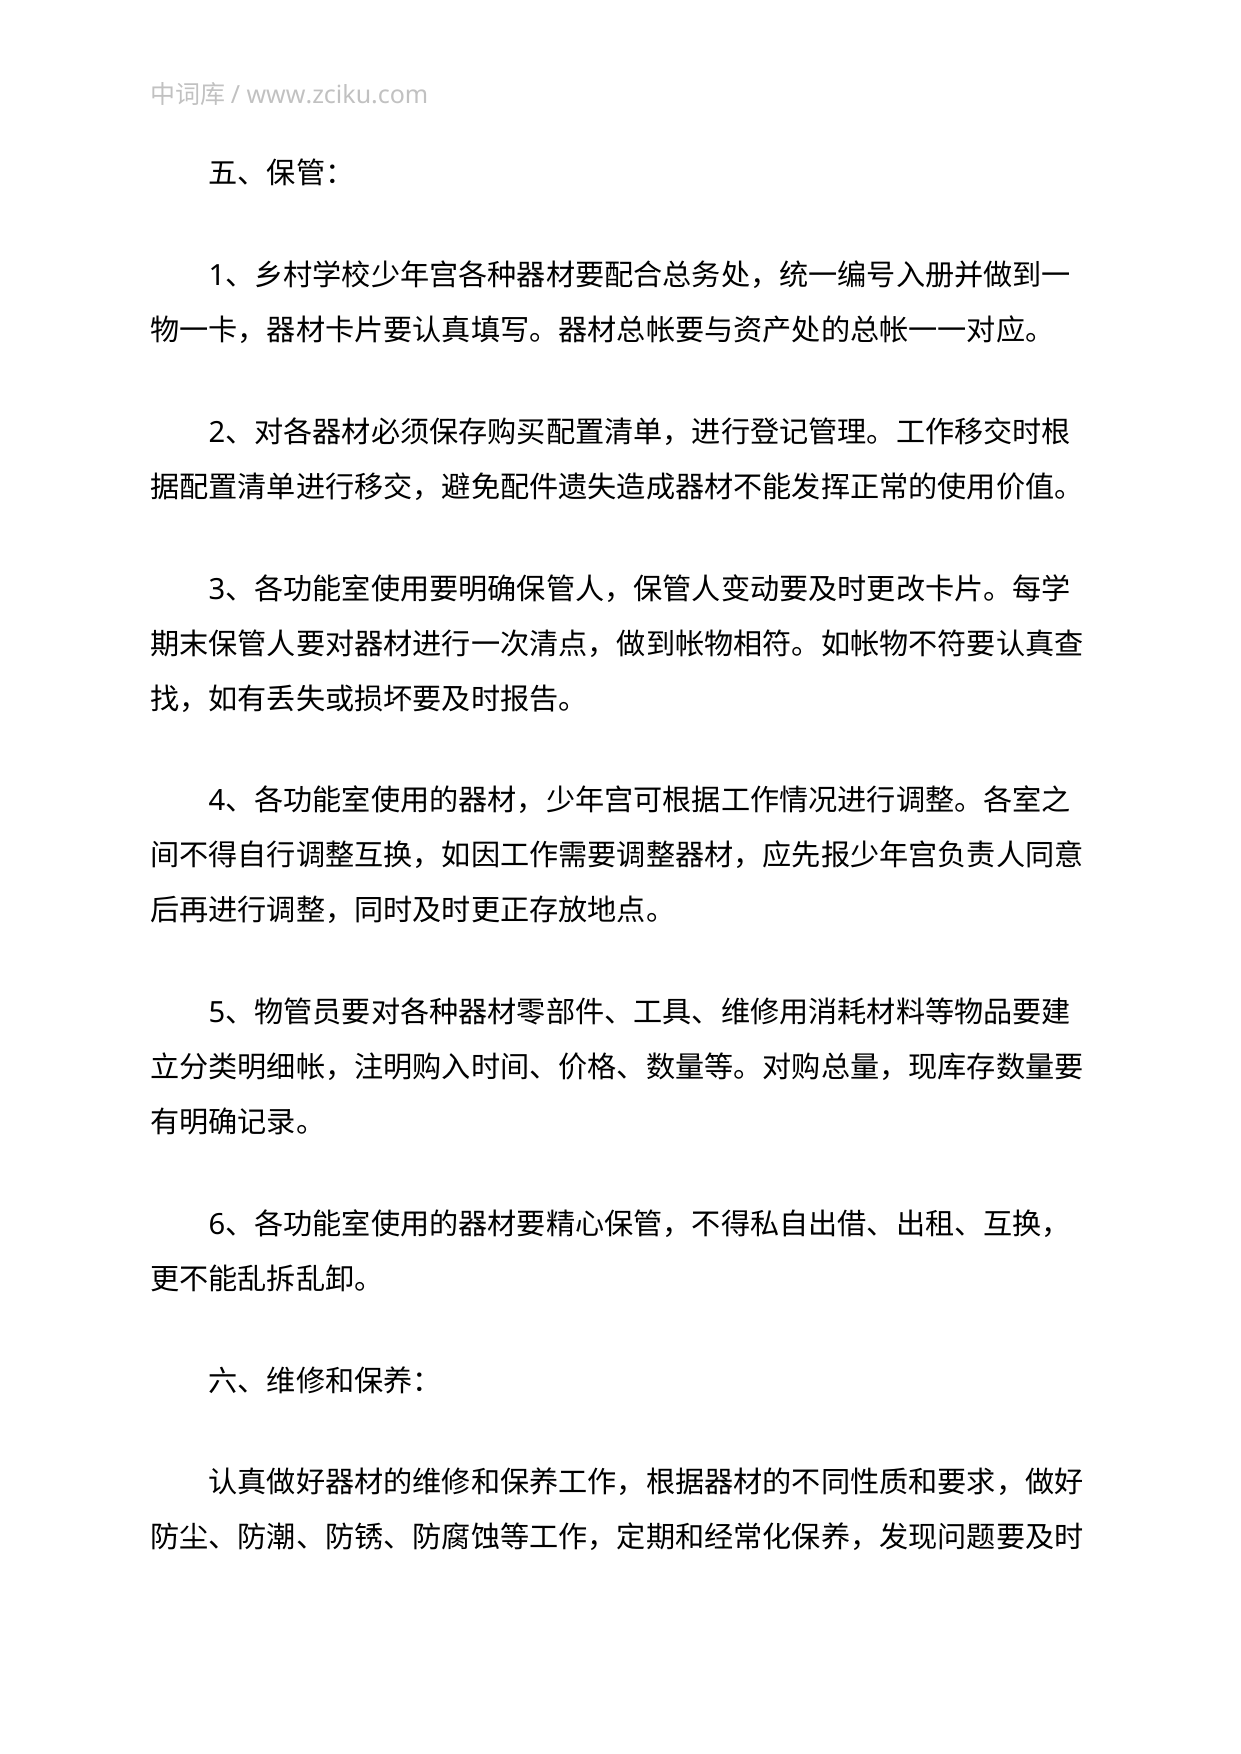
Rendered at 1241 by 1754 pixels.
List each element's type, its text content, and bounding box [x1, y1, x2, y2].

text 2、对各器材必须保存购买配置清单，进行登记管理。工作移交时根据配置清单进行移交，避免配件遗失造成器材不能发挥正常的使用价值。 [150, 408, 1090, 506]
text 4、各功能室使用的器材，少年宫可根据工作情况进行调整。各室之间不得自行调整互换，如因工作需要调整器材，应先报少年宫负责人同意后再进行调整，同时及时更正存放地点。 [150, 777, 1090, 929]
text 5、物管员要对各种器材零部件、工具、维修用消耗材料等物品要建立分类明细帐，注明购入时间、价格、数量等。对购总量，现库存数量要有明确记录。 [150, 989, 1090, 1141]
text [150, 1459, 1090, 1556]
text 六、维修和保养： [150, 1357, 1090, 1399]
text 6、各功能室使用的器材要精心保管，不得私自出借、出租、互换，更不能乱拆乱卸。 [150, 1200, 1090, 1298]
text 3、各功能室使用要明确保管人，保管人变动要及时更改卡片。每学期末保管人要对器材进行一次清点，做到帐物相符。如帐物不符要认真查找，如有丢失或损坏要及时报告。 [150, 565, 1090, 717]
text 1、乡村学校少年宫各种器材要配合总务处，统一编号入册并做到一物一卡，器材卡片要认真填写。器材总帐要与资产处的总帐一一对应。 [150, 252, 1090, 349]
text 五、保管： [150, 150, 1090, 192]
